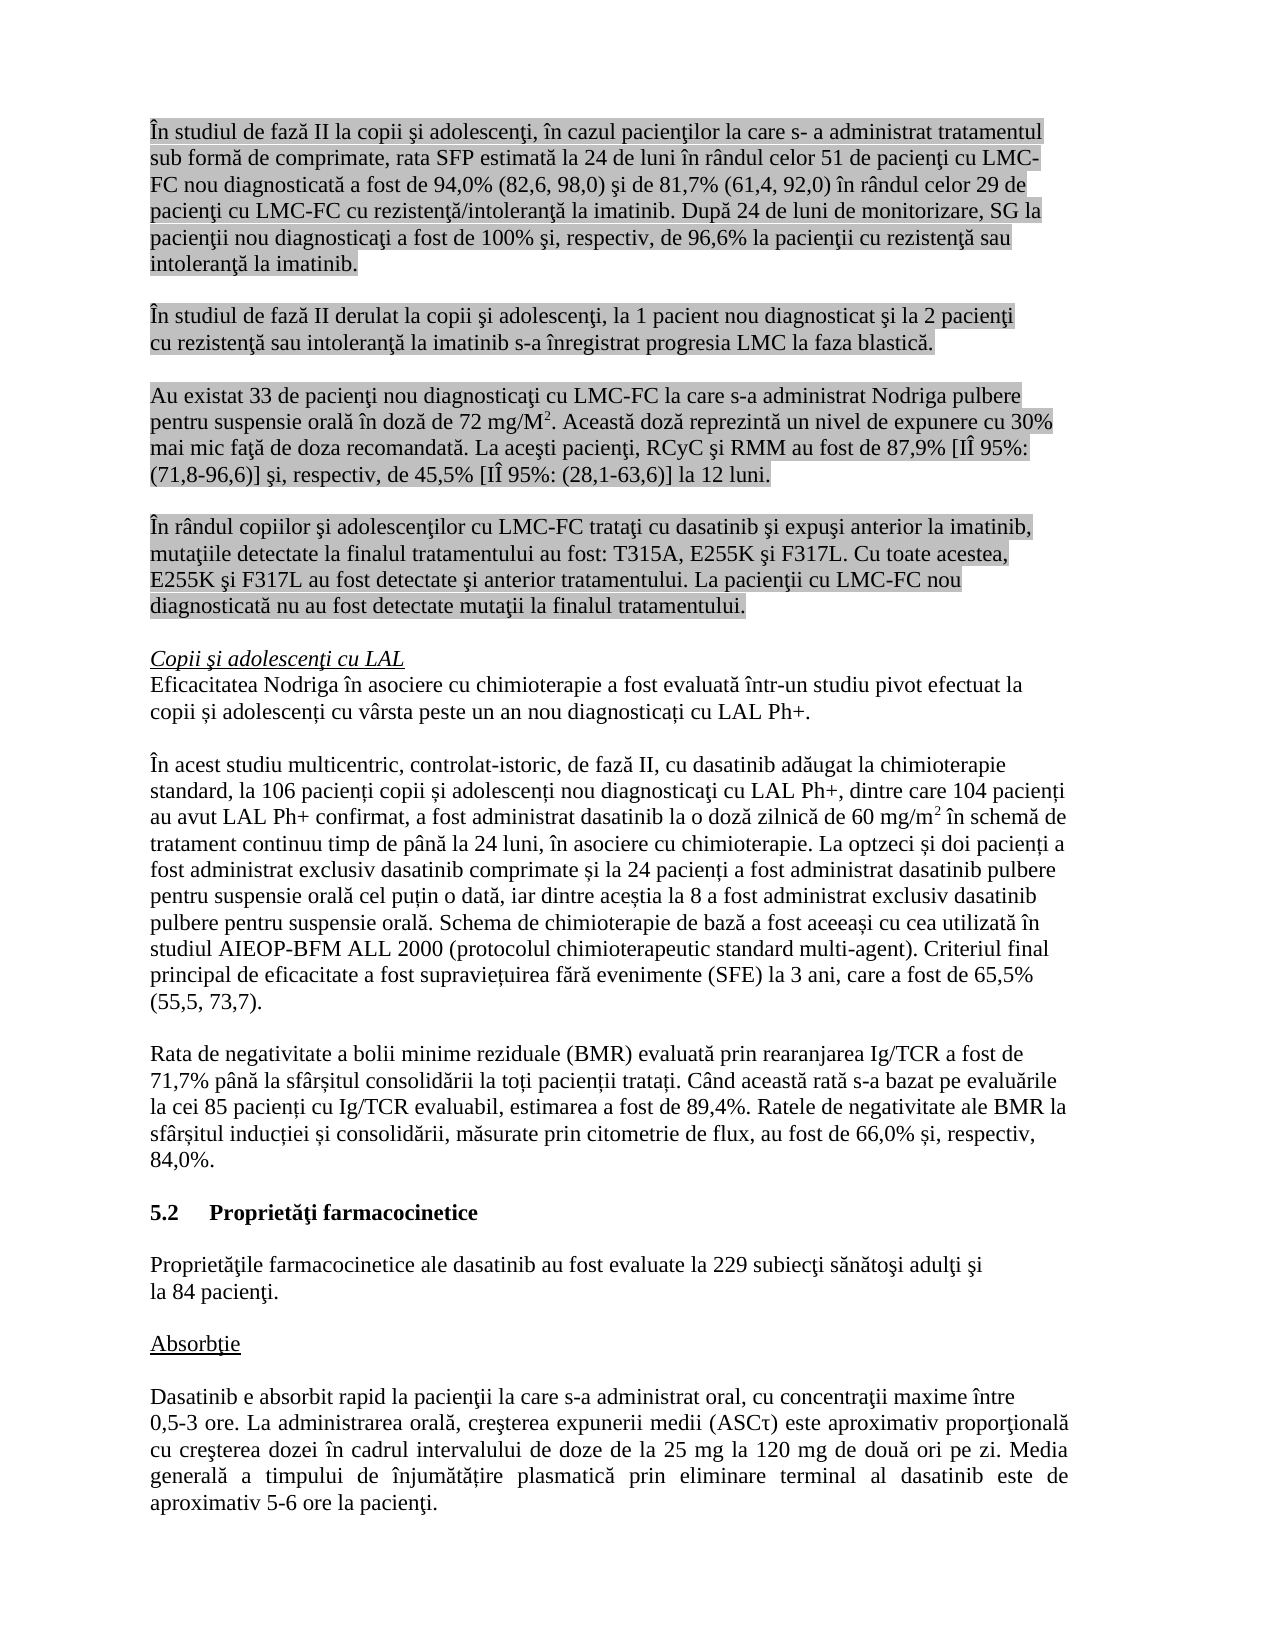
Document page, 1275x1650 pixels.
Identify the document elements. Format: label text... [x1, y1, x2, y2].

text Proprietăţile farmacocinetice ale dasatinib au fost evaluate la 229 subiecţi sănătoşi adulţi şi la 84 pacienţi. [150, 1251, 998, 1304]
text În studiul de fază II la copii şi adolescenţi, în cazul pacienţilor la care s- a administrat tratamentul sub formă de comprimate, rata SFP estimată la 24 de luni în rândul celor 51 de pacienţi cu LMC-FC nou diagnosticată a fost de 94,0% (82,6, 98,0) şi de 81,7% (61,4, 92,0) în rândul celor 29 de pacienţi cu LMC-FC cu rezistenţă/intoleranţă la imatinib. După 24 de luni de monitorizare, SG la pacienţii nou diagnosticaţi a fost de 100% şi, respectiv, de 96,6% la pacienţii cu rezistenţă sau intoleranţă la imatinib. [150, 118, 1058, 276]
text Dasatinib e absorbit rapid la pacienţii la care s-a administrat oral, cu concentraţii maxime între [150, 1383, 1125, 1409]
text În acest studiu multicentric, controlat-istoric, de fază II, cu dasatinib adăugat la chimioterapie standard, la 106 pacienți copii și adolescenți nou diagnosticaţi cu LAL Ph+, dintre care 104 pacienți au avut LAL Ph+ confirmat, a fost administrat dasatinib la o doză zilnică de 60 mg/m2 în schemă de tratament continuu timp de până la 24 luni, în asociere cu chimioterapie. La optzeci și doi pacienți a fost administrat exclusiv dasatinib comprimate și la 24 pacienți a fost administrat dasatinib pulbere pentru suspensie orală cel puțin o dată, iar dintre aceștia la 8 a fost administrat exclusiv dasatinib pulbere pentru suspensie orală. Schema de chimioterapie de bază a fost aceeași cu cea utilizată în studiul AIEOP-BFM ALL 2000 (protocolul chimioterapeutic standard multi-agent). Criteriul final principal de eficacitate a fost supraviețuirea fără evenimente (SFE) la 3 ani, care a fost de 65,5% (55,5, 73,7). [150, 751, 1081, 1014]
text Au existat 33 de pacienţi nou diagnosticaţi cu LMC-FC la care s-a administrat Nodriga pulbere pentru suspensie orală în doză de 72 mg/M2. Această doză reprezintă un nivel de expunere cu 30% mai mic faţă de doza recomandată. La aceşti pacienţi, RCyC şi RMM au fost de 87,9% [IÎ 95%: (71,8-96,6)] şi, respectiv, de 45,5% [IÎ 95%: (28,1-63,6)] la 12 luni. [771, 382, 1075, 487]
text Rata de negativitate a bolii minime reziduale (BMR) evaluată prin rearanjarea Ig/TCR a fost de 71,7% până la sfârșitul consolidării la toți pacienții tratați. Când această rată s-a bazat pe evaluările la cei 85 pacienți cu Ig/TCR evaluabil, estimarea a fost de 89,4%. Ratele de negativitate ale BMR la sfârșitul inducției și consolidării, măsurate prin citometrie de flux, au fost de 66,0% și, respectiv, 84,0%. [150, 1041, 1077, 1172]
text Copii şi adolescenţi cu LAL [150, 645, 1125, 672]
text În rândul copiilor şi adolescenţilor cu LMC-FC trataţi cu dasatinib şi expuşi anterior la imatinib, mutaţiile detectate la finalul tratamentului au fost: T315A, E255K şi F317L. Cu toate acestea, E255K şi F317L au fost detectate şi anterior tratamentului. La pacienţii cu LMC-FC nou diagnosticată nu au fost detectate mutaţii la finalul tratamentului. [150, 513, 1062, 619]
text 0,5-3 ore. La administrarea orală, creşterea expunerii medii (ASCτ) este aproximativ proporţională cu creşterea dozei în cadrul intervalului de doze de la 25 mg la 120 mg de două ori pe zi. Media generală a timpului de înjumătățire plasmatică prin eliminare terminal al dasatinib este de aproximativ 5-6 ore la pacienţi. [150, 1409, 1071, 1515]
text Eficacitatea Nodriga în asociere cu chimioterapie a fost evaluată într-un studiu pivot efectuat la copii și adolescenți cu vârsta peste un an nou diagnosticați cu LAL Ph+. [150, 672, 1039, 724]
text Absorbţie [150, 1330, 1125, 1357]
text 5.2 Proprietăţi farmacocinetice [150, 1199, 1125, 1225]
